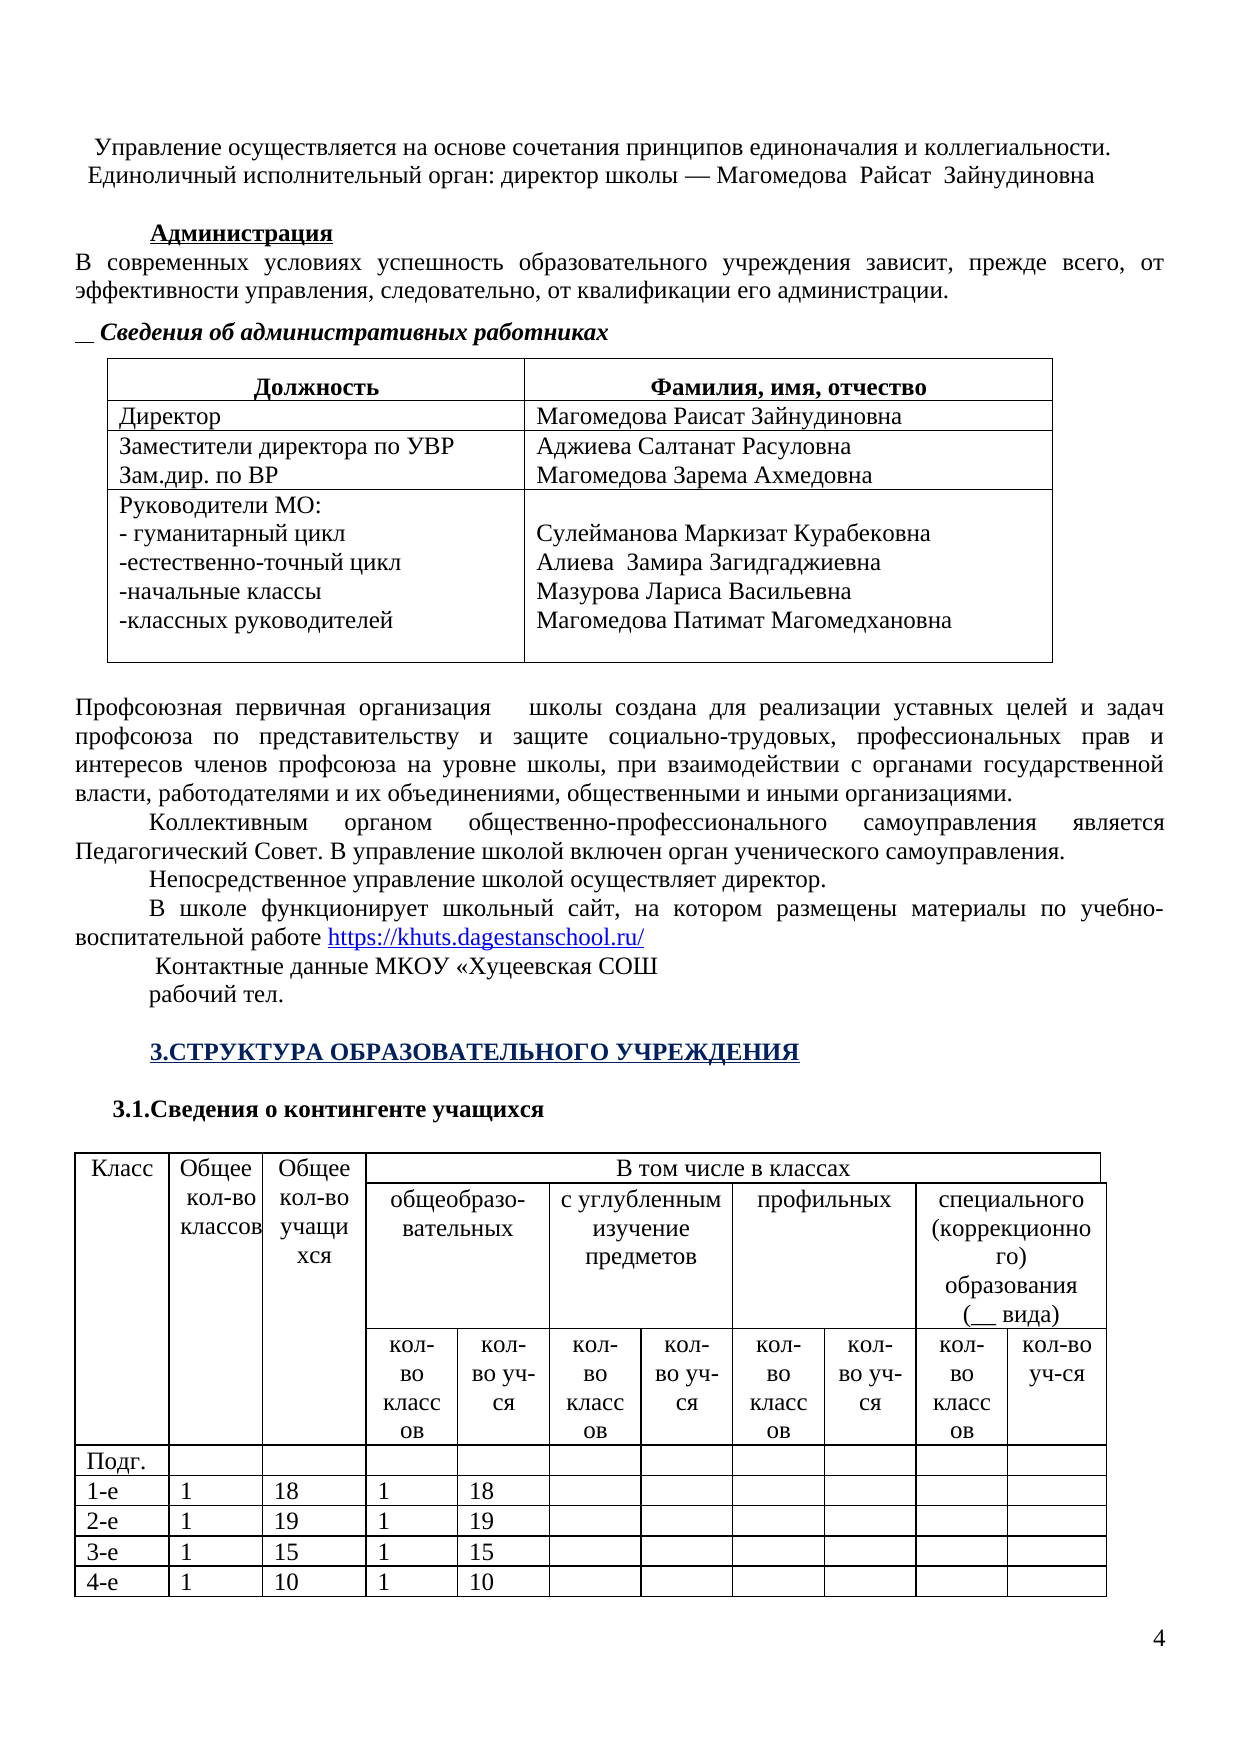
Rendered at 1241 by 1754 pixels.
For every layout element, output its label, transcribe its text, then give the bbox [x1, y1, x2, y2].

table_cell [1008, 1537, 1106, 1565]
table_cell Заместители директора по УВР Зам.дир. по ВР [108, 431, 524, 489]
table_header Должность [108, 359, 524, 400]
table_cell кол-во уч-ся [458, 1329, 549, 1444]
table_cell 1 [367, 1537, 457, 1565]
table_cell [1008, 1567, 1106, 1596]
table_header Фамилия, имя, отчество [525, 359, 1052, 400]
table_cell [825, 1476, 915, 1505]
table_cell Сулейманова Маркизат Курабековна Алиева Замира Загидгаджиевна Мазурова Лариса Васильевна Магомедова Патимат Магомедхановна [525, 490, 1052, 662]
table_cell 1 [367, 1476, 457, 1505]
table_cell Магомедова Раисат Зайнудиновна [525, 401, 1052, 430]
table_cell кол-во классов [550, 1329, 640, 1444]
table_cell специального (коррекционного) образования (__ вида) [917, 1184, 1106, 1328]
table_cell [642, 1506, 732, 1535]
table_cell [733, 1537, 824, 1565]
table_cell [917, 1446, 1007, 1474]
table_cell кол-во уч-ся [825, 1329, 915, 1444]
table_cell [917, 1476, 1007, 1505]
table_cell кол-во классов [733, 1329, 824, 1444]
table_cell [733, 1506, 824, 1535]
table_cell [550, 1567, 640, 1596]
table_cell [550, 1537, 640, 1565]
table_cell [458, 1446, 549, 1474]
table_cell [733, 1446, 824, 1474]
table_cell [917, 1537, 1007, 1565]
table_cell [825, 1537, 915, 1565]
text Коллективным органом общественно-профессионального самоуправления является Педагогический Совет. В управление школой включен орган ученического самоуправления. [75, 807, 1165, 864]
table_cell [263, 1446, 365, 1474]
text Профсоюзная первичная организация школы создана для реализации уставных целей и задач профсоюза по представительству и защите социально-трудовых, профессиональных прав и интересов членов профсоюза на уровне школы, при взаимодействии с органами государственной власти, работодателями и их объединениями, общественными и иными организациями. [75, 692, 1165, 807]
table_cell 3-е [76, 1537, 168, 1565]
table_cell 1 [170, 1567, 262, 1596]
table_cell [550, 1446, 640, 1474]
text В современных условиях успешность образовательного учреждения зависит, прежде всего, от эффективности управления, следовательно, от квалификации его администрации. [75, 247, 1165, 304]
text рабочий тел. [75, 979, 1165, 1008]
table_cell 1 [170, 1476, 262, 1505]
table_cell 18 [458, 1476, 549, 1505]
text Администрация [75, 218, 1165, 247]
table_cell [1008, 1476, 1106, 1505]
table_cell [825, 1567, 915, 1596]
table_cell кол-во уч-ся [642, 1329, 732, 1444]
table_header Общее кол-во классов [170, 1154, 262, 1444]
table_cell Аджиева Салтанат Расуловна Магомедова Зарема Ахмедовна [525, 431, 1052, 489]
text Сведения об административных работниках [75, 317, 1165, 346]
table_cell [825, 1446, 915, 1474]
table_cell Директор [108, 401, 524, 430]
table_cell 15 [458, 1537, 549, 1565]
table_cell 19 [458, 1506, 549, 1535]
table_cell 18 [263, 1476, 365, 1505]
table_cell Подг. [76, 1446, 168, 1474]
table_cell 10 [458, 1567, 549, 1596]
table_cell профильных [733, 1184, 915, 1328]
text Управление осуществляется на основе сочетания принципов единоначалия и коллегиальности. [75, 132, 1165, 161]
table_cell [733, 1476, 824, 1505]
table_cell [367, 1446, 457, 1474]
table_cell 1 [170, 1537, 262, 1565]
table_cell [1008, 1506, 1106, 1535]
list 3.СТРУКТУРА ОБРАЗОВАТЕЛЬНОГО УЧРЕЖДЕНИЯ [150, 1037, 1165, 1066]
text 3.1.Сведения о контингенте учащихся [112, 1094, 1165, 1123]
table_cell Руководители МО: - гуманитарный цикл -естественно-точный цикл -начальные классы -классных руководителей [108, 490, 524, 662]
table_cell [825, 1506, 915, 1535]
table_cell 2-е [76, 1506, 168, 1535]
text Единоличный исполнительный орган: директор школы — Магомедова Райсат Зайнудиновна [75, 161, 1165, 189]
table_cell с углубленным изучение предметов [550, 1184, 732, 1328]
table_cell кол-во классов [367, 1329, 457, 1444]
table_header Общее кол-во учащихся [263, 1154, 365, 1444]
table_cell 1 [367, 1506, 457, 1535]
table_cell кол-во классов [917, 1329, 1007, 1444]
table_cell 10 [263, 1567, 365, 1596]
table_header Класс [76, 1154, 168, 1444]
table_cell [1008, 1446, 1106, 1474]
text Контактные данные МКОУ «Хуцеевская СОШ [75, 951, 1165, 979]
table_cell 1 [170, 1506, 262, 1535]
table_cell 1 [367, 1567, 457, 1596]
table_cell [550, 1476, 640, 1505]
table_cell 15 [263, 1537, 365, 1565]
table_cell [170, 1446, 262, 1474]
table_cell общеобразо-вательных [367, 1184, 549, 1328]
table_cell [550, 1506, 640, 1535]
table_cell кол-во уч-ся [1008, 1329, 1106, 1444]
table_cell 19 [263, 1506, 365, 1535]
table_cell [642, 1567, 732, 1596]
table_cell 4-е [76, 1567, 168, 1596]
table_cell [642, 1476, 732, 1505]
table_cell [917, 1567, 1007, 1596]
table_cell [642, 1446, 732, 1474]
table_cell 1-е [76, 1476, 168, 1505]
table_cell [733, 1567, 824, 1596]
table_cell [642, 1537, 732, 1565]
table_cell [917, 1506, 1007, 1535]
table_header В том числе в классах [367, 1154, 1100, 1182]
text Непосредственное управление школой осуществляет директор. [75, 864, 1165, 893]
text В школе функционирует школьный сайт, на котором размещены материалы по учебно-воспитательной работе https://khuts.dagestanschool.ru/ [75, 893, 1165, 951]
